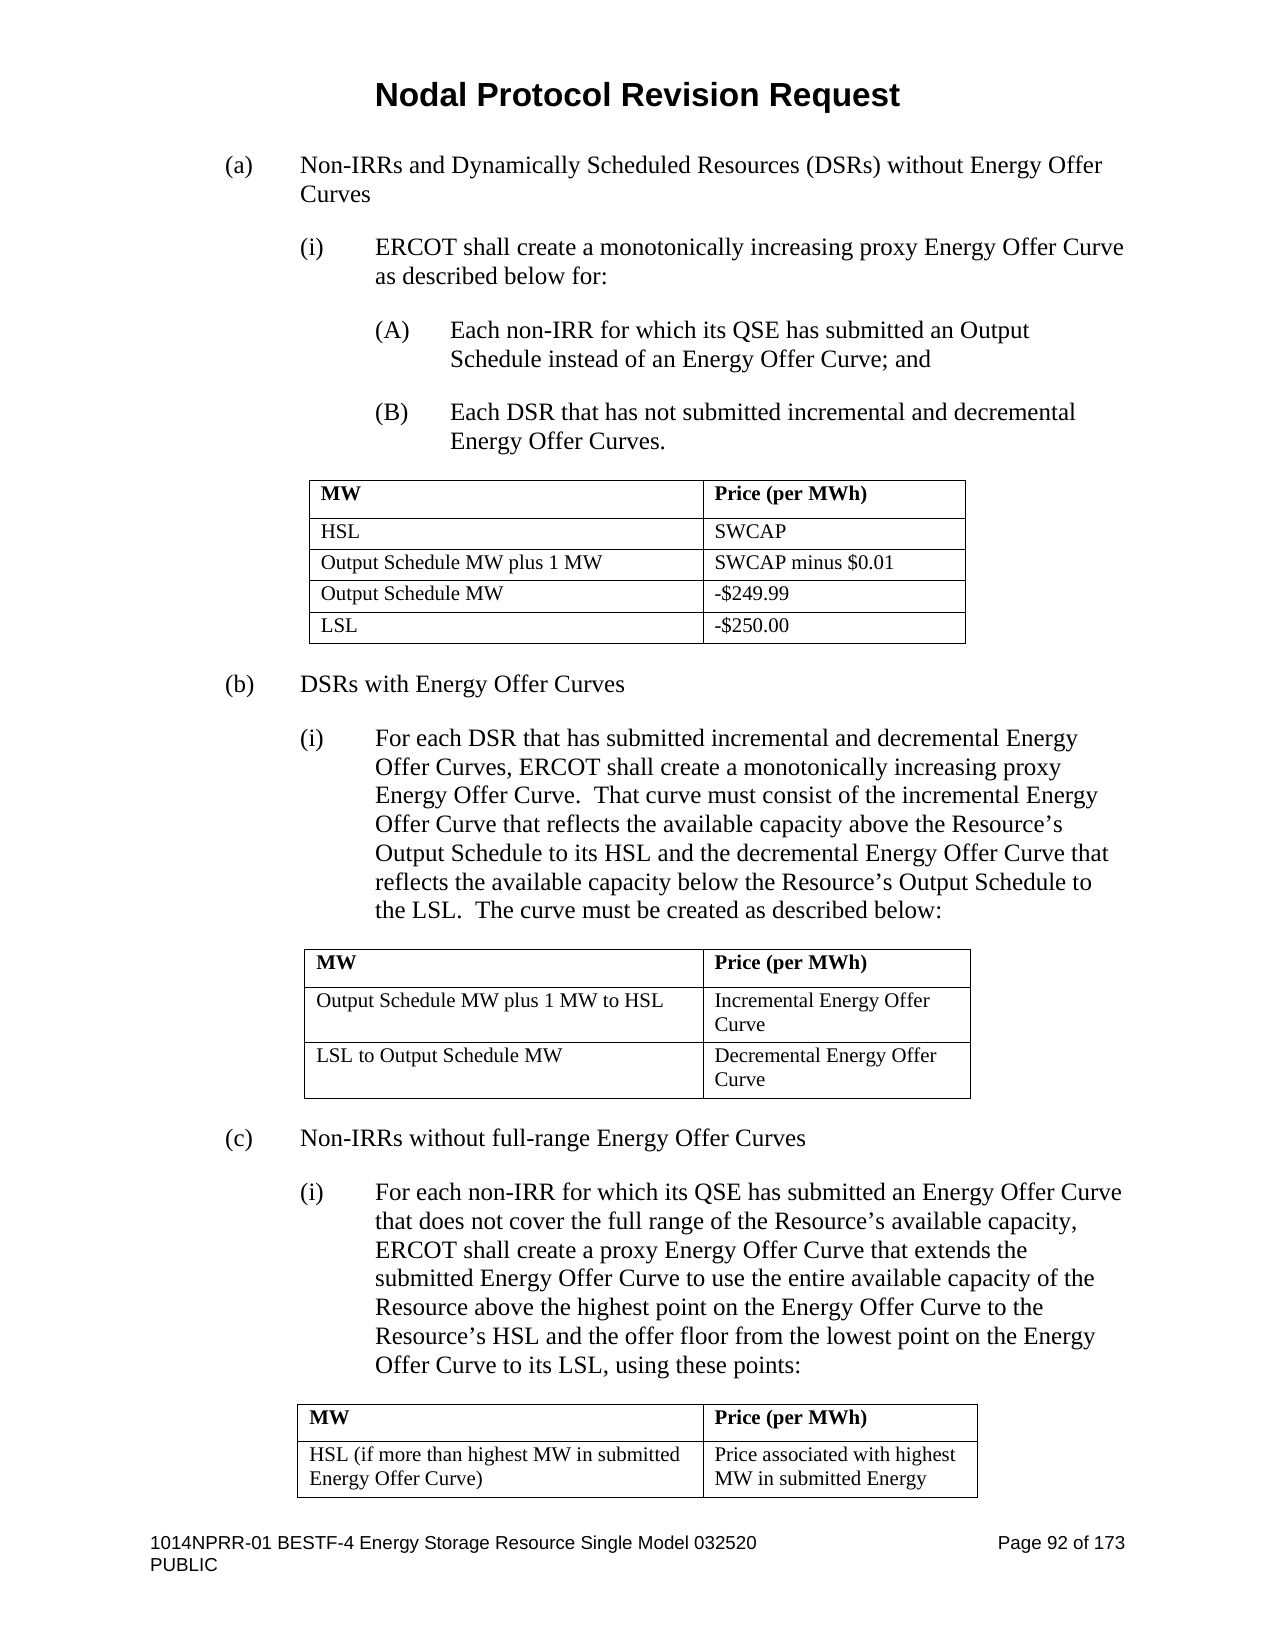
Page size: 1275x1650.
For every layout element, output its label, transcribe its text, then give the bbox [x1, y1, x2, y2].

table_cell Output Schedule MW plus 1 MW to HSL [305, 988, 703, 1042]
table_cell LSL to Output Schedule MW [305, 1043, 703, 1097]
table_header MW [298, 1405, 703, 1441]
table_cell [704, 1442, 977, 1497]
table_cell -$250.00 [704, 613, 965, 643]
table_cell Decremental Energy Offer Curve [704, 1043, 970, 1097]
table_cell Incremental Energy Offer Curve [704, 988, 970, 1042]
text (a) Non-IRRs and Dynamically Scheduled Resources (DSRs) without Energy Offer Curves [225, 150, 1125, 207]
text (A) Each non-IRR for which its QSE has submitted an Output Schedule instead of an Energy Offer Curve; and [375, 315, 1125, 372]
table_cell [298, 1442, 703, 1497]
table_header MW [310, 481, 703, 518]
text (B) Each DSR that has not submitted incremental and decremental Energy Offer Curves. [375, 397, 1125, 455]
text (c) Non-IRRs without full-range Energy Offer Curves [225, 1123, 1125, 1152]
table_cell SWCAP minus $0.01 [704, 550, 965, 580]
table_cell -$249.99 [704, 581, 965, 612]
table_cell LSL [310, 613, 703, 643]
text (i) For each DSR that has submitted incremental and decremental Energy Offer Curves, ERCOT shall create a monotonically increasing proxy Energy Offer Curve. That curve must consist of the incremental Energy Offer Curve that reflects the available capacity above the Resource’s Output Schedule to its HSL and the decremental Energy Offer Curve that reflects the available capacity below the Resource’s Output Schedule to the LSL. The curve must be created as described below: [300, 723, 1125, 924]
table_header MW [305, 950, 703, 987]
table_header Price (per MWh) [704, 950, 970, 987]
table_cell HSL [310, 519, 703, 549]
table_cell Output Schedule MW [310, 581, 703, 612]
table_header Price (per MWh) [704, 481, 965, 518]
text (i) ERCOT shall create a monotonically increasing proxy Energy Offer Curve as described below for: [300, 232, 1125, 290]
text (i) For each non-IRR for which its QSE has submitted an Energy Offer Curve that does not cover the full range of the Resource’s available capacity, ERCOT shall create a proxy Energy Offer Curve that extends the submitted Energy Offer Curve to use the entire available capacity of the Resource above the highest point on the Energy Offer Curve to the Resource’s HSL and the offer floor from the lowest point on the Energy Offer Curve to its LSL, using these points: [300, 1177, 1125, 1378]
table_cell Output Schedule MW plus 1 MW [310, 550, 703, 580]
table_cell SWCAP [704, 519, 965, 549]
text (b) DSRs with Energy Offer Curves [225, 669, 1125, 698]
table_header Price (per MWh) [704, 1405, 977, 1441]
